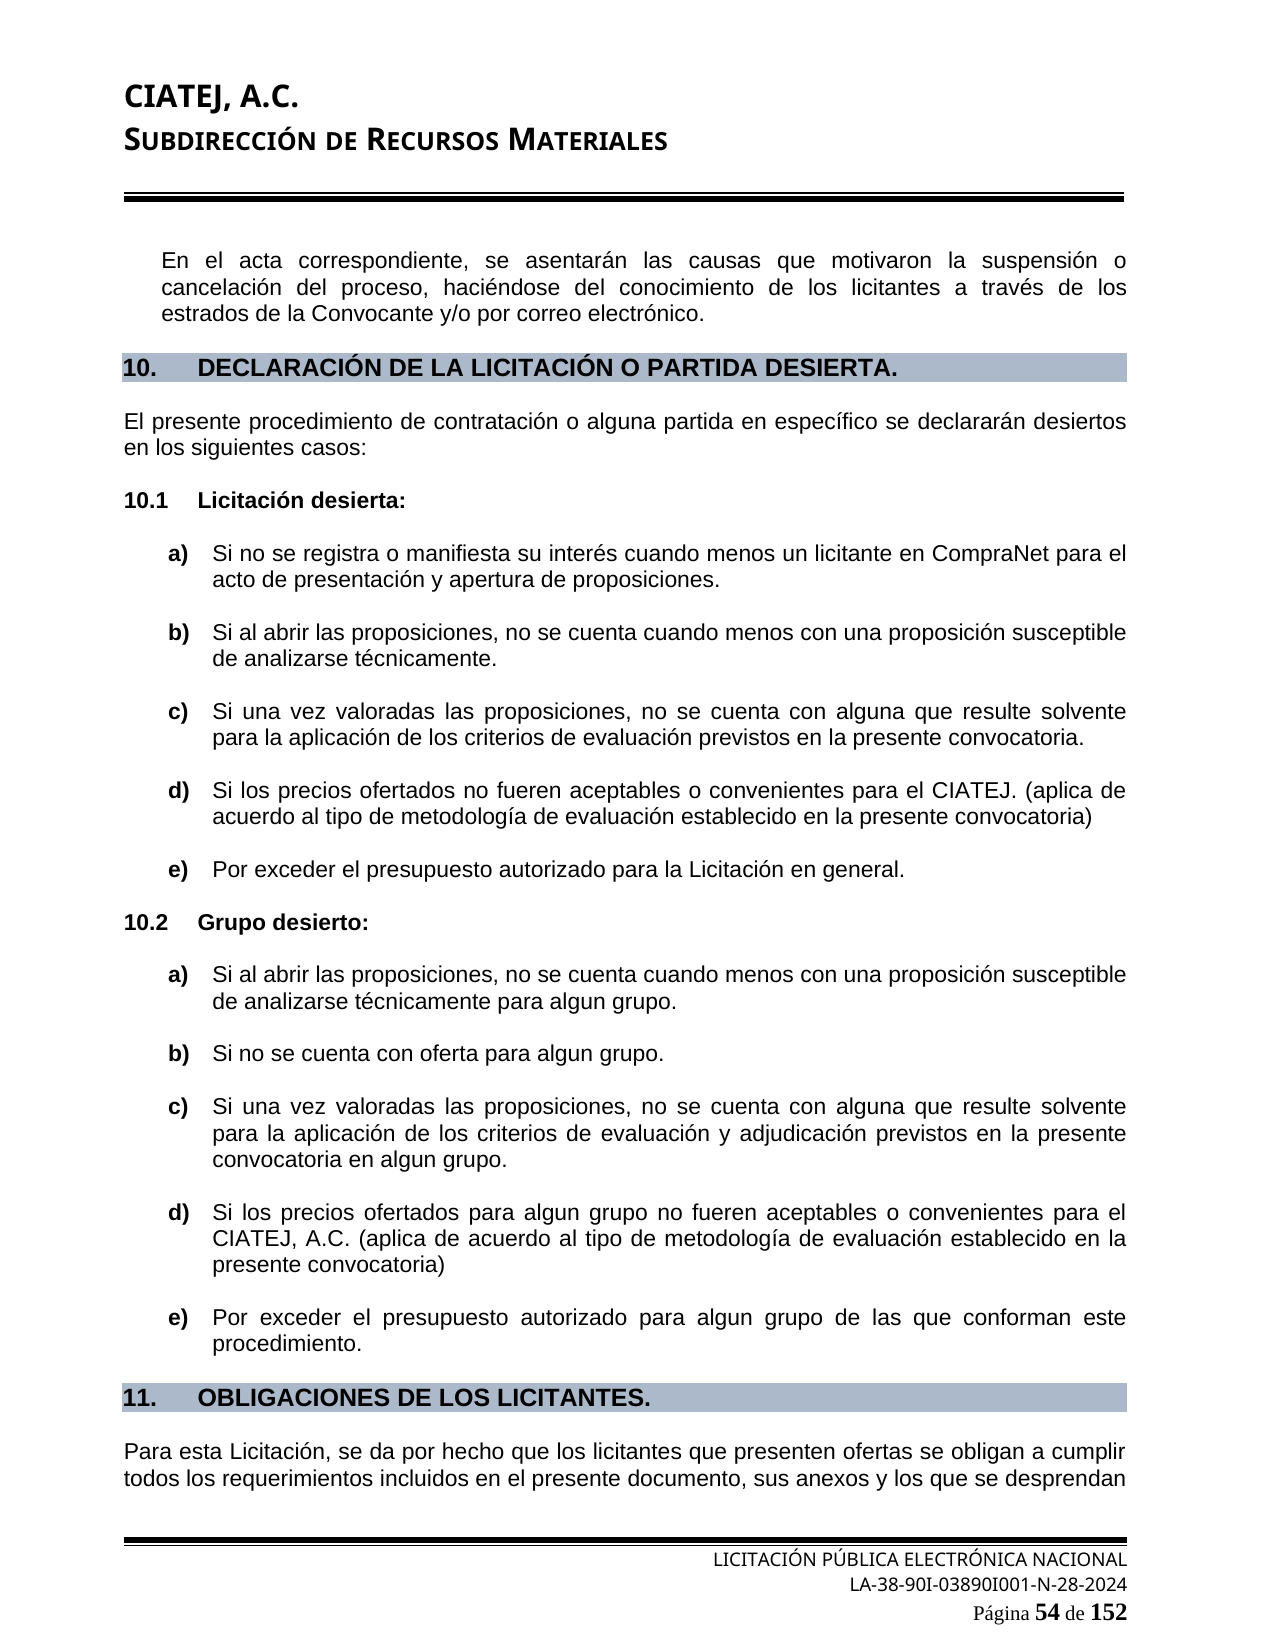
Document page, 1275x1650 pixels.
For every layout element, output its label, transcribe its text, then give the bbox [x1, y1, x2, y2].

list Por exceder el presupuesto autorizado para la Licitación en general. [168, 856, 1127, 882]
list Si no se cuenta con oferta para algun grupo. [168, 1040, 1127, 1067]
list Si una vez valoradas las proposiciones, no se cuenta con alguna que resulte solvente para la aplicación de los criterios de evaluación previstos en la presente convocatoria. [168, 698, 1127, 751]
list Licitación desierta: [123, 487, 1127, 513]
list Por exceder el presupuesto autorizado para algun grupo de las que conforman este procedimiento. [168, 1304, 1127, 1357]
list Si los precios ofertados no fueren aceptables o convenientes para el CIATEJ. (aplica de acuerdo al tipo de metodología de evaluación establecido en la presente convocatoria) [168, 777, 1127, 829]
list Si al abrir las proposiciones, no se cuenta cuando menos con una proposición susceptible de analizarse técnicamente. [168, 619, 1127, 671]
list Si una vez valoradas las proposiciones, no se cuenta con alguna que resulte solvente para la aplicación de los criterios de evaluación y adjudicación previstos en la presente convocatoria en algun grupo. [168, 1093, 1127, 1172]
list Si no se registra o manifiesta su interés cuando menos un licitante en CompraNet para el acto de presentación y apertura de proposiciones. [168, 540, 1127, 592]
list Grupo desierto: [123, 909, 1127, 935]
list En el acta correspondiente, se asentarán las causas que motivaron la suspensión o cancelación del proceso, haciéndose del conocimiento de los licitantes a través de los estrados de la Convocante y/o por correo electrónico. [161, 247, 1127, 326]
list Si los precios ofertados para algun grupo no fueren aceptables o convenientes para el CIATEJ, A.C. (aplica de acuerdo al tipo de metodología de evaluación establecido en la presente convocatoria) [168, 1198, 1127, 1278]
list OBLIGACIONES DE LOS LICITANTES. [122, 1383, 1127, 1412]
list declaración de la licitación o partida DESIERTa. [122, 353, 1127, 382]
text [123, 1438, 1127, 1491]
text El presente procedimiento de contratación o alguna partida en específico se declararán desiertos en los siguientes casos: [123, 408, 1127, 461]
list Si al abrir las proposiciones, no se cuenta cuando menos con una proposición susceptible de analizarse técnicamente para algun grupo. [168, 961, 1127, 1014]
